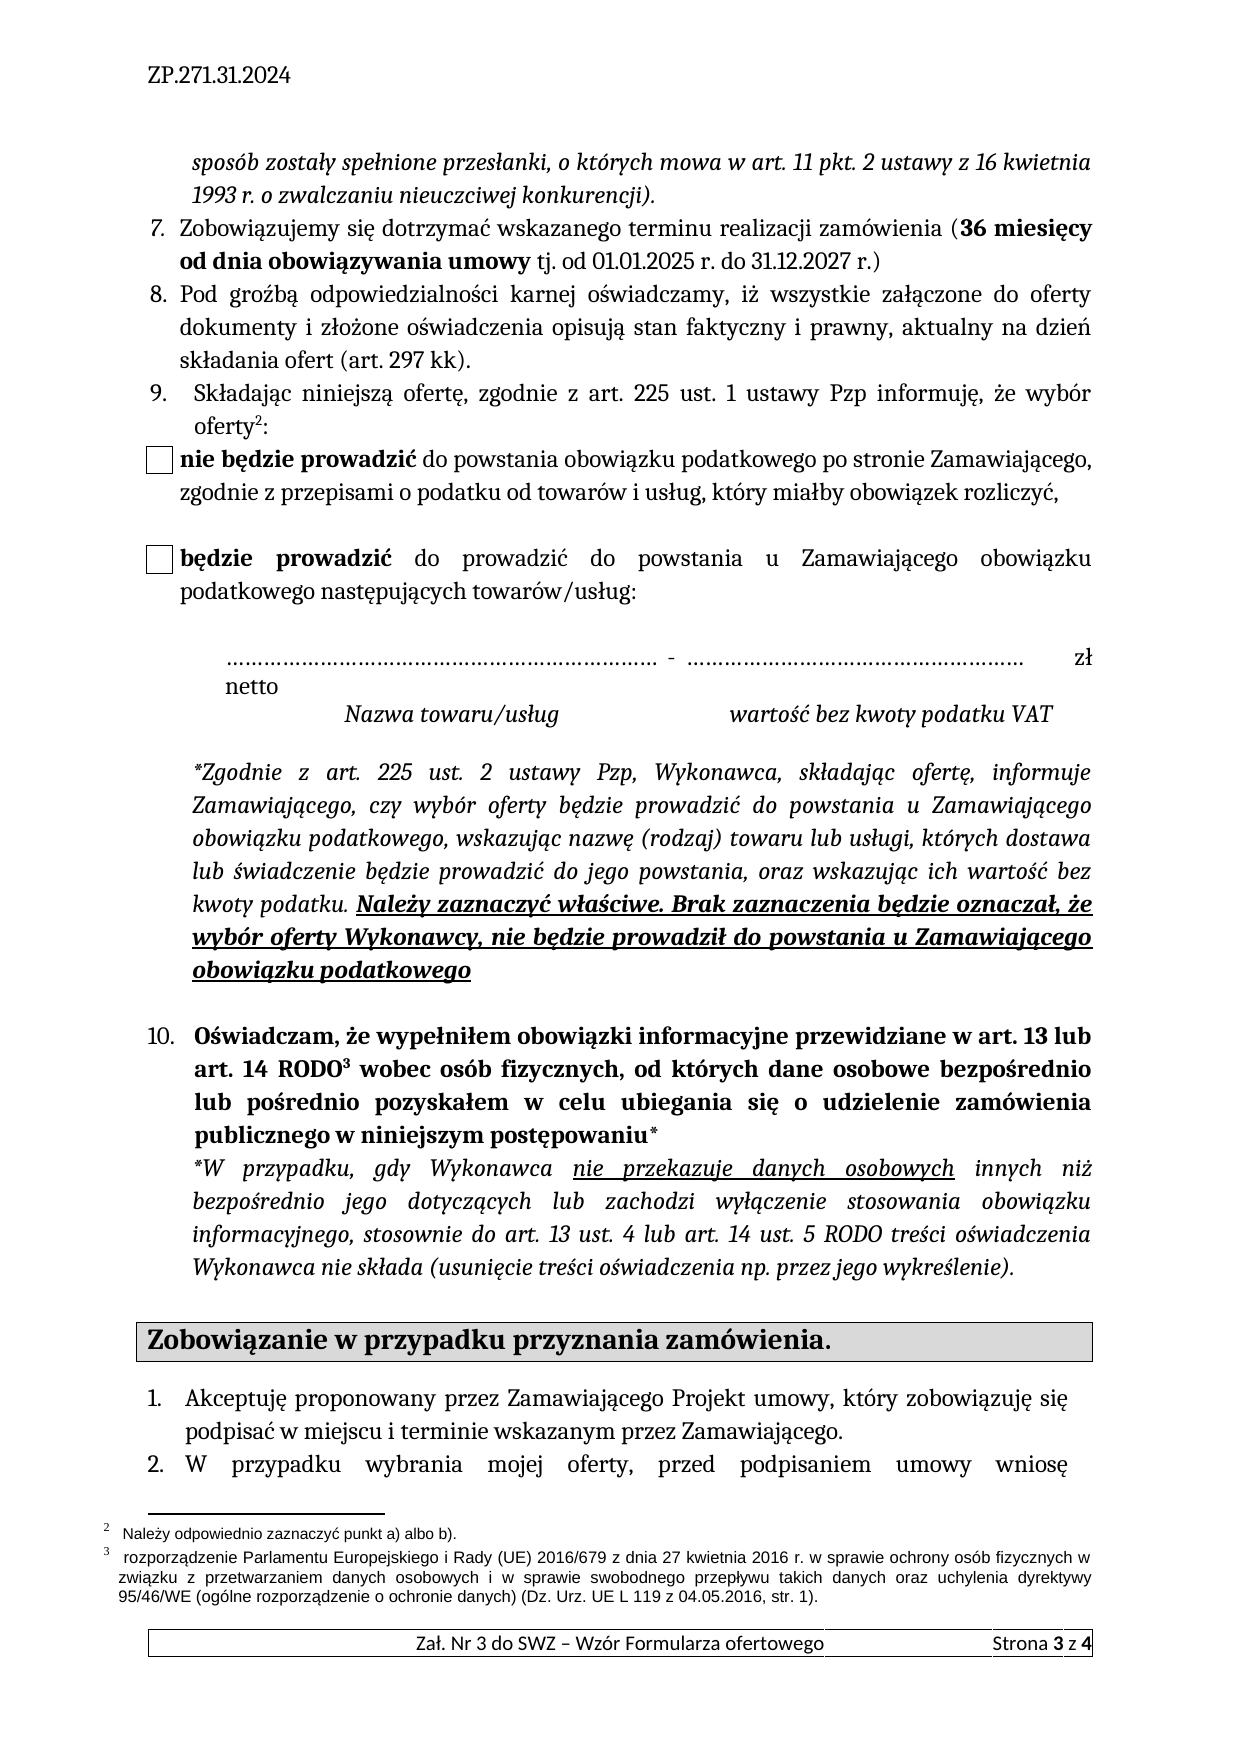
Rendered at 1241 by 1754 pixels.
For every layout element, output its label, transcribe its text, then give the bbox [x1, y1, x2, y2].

list Pod groźbą odpowiedzialności karnej oświadczamy, iż wszystkie załączone do oferty dokumenty i złożone oświadczenia opisują stan faktyczny i prawny, aktualny na dzień składania ofert (art. 297 kk). [150, 280, 1093, 374]
text będzie prowadzić do prowadzić do powstania u Zamawiającego obowiązku podatkowego następujących towarów/usług: [179, 544, 1093, 606]
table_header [136, 1384, 1081, 1479]
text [186, 148, 1093, 209]
table_header Zobowiązanie w przypadku przyznania zamówienia. [137, 1323, 1092, 1361]
text *W przypadku, gdy Wykonawca nie przekazuje danych osobowych innych niż bezpośrednio jego dotyczących lub zachodzi wyłączenie stosowania obowiązku informacyjnego, stosownie do art. 13 ust. 4 lub art. 14 ust. 5 RODO treści oświadczenia Wykonawca nie składa (usunięcie treści oświadczenia np. przez jego wykreślenie). [192, 1154, 1093, 1282]
list Zobowiązujemy się dotrzymać wskazanego terminu realizacji zamówienia (36 miesięcy od dnia obowiązywania umowy tj. od 01.01.2025 r. do 31.12.2027 r.) [150, 214, 1093, 275]
text …………………………………………………………… - ……………………………………………… zł netto [225, 643, 1093, 700]
list Składając niniejszą ofertę, zgodnie z art. 225 ust. 1 ustawy Pzp informuję, że wybór oferty: [150, 379, 1093, 441]
text nie będzie prowadzić do powstania obowiązku podatkowego po stronie Zamawiającego, zgodnie z przepisami o podatku od towarów i usług, który miałby obowiązek rozliczyć, [179, 445, 1093, 507]
text *Zgodnie z art. 225 ust. 2 ustawy Pzp, Wykonawca, składając ofertę, informuje Zamawiającego, czy wybór oferty będzie prowadzić do powstania u Zamawiającego obowiązku podatkowego, wskazując nazwę (rodzaj) towaru lub usługi, których dostawa lub świadczenie będzie prowadzić do jego powstania, oraz wskazując ich wartość bez kwoty podatku. Należy zaznaczyć właściwe. Brak zaznaczenia będzie oznaczał, że wybór oferty Wykonawcy, nie będzie prowadził do powstania u Zamawiającego obowiązku podatkowego [192, 949, 1093, 985]
list Oświadczam, że wypełniłem obowiązki informacyjne przewidziane w art. 13 lub art. 14 RODO wobec osób fizycznych, od których dane osobowe bezpośrednio lub pośrednio pozyskałem w celu ubiegania się o udzielenie zamówienia publicznego w niniejszym postępowaniu* [148, 1022, 1093, 1150]
text Nazwa towaru/usług wartość bez kwoty podatku VAT [185, 700, 1093, 729]
text *Zgodnie z art. 225 ust. 2 ustawy Pzp, Wykonawca, składając ofertę, informuje Zamawiającego, czy wybór oferty będzie prowadzić do powstania u Zamawiającego obowiązku podatkowego, wskazując nazwę (rodzaj) towaru lub usługi, których dostawa lub świadczenie będzie prowadzić do jego powstania, oraz wskazując ich wartość bez kwoty podatku. Należy zaznaczyć właściwe. Brak zaznaczenia będzie oznaczał, że wybór oferty Wykonawcy, nie będzie prowadził do powstania u Zamawiającego obowiązku podatkowego [192, 758, 1093, 947]
